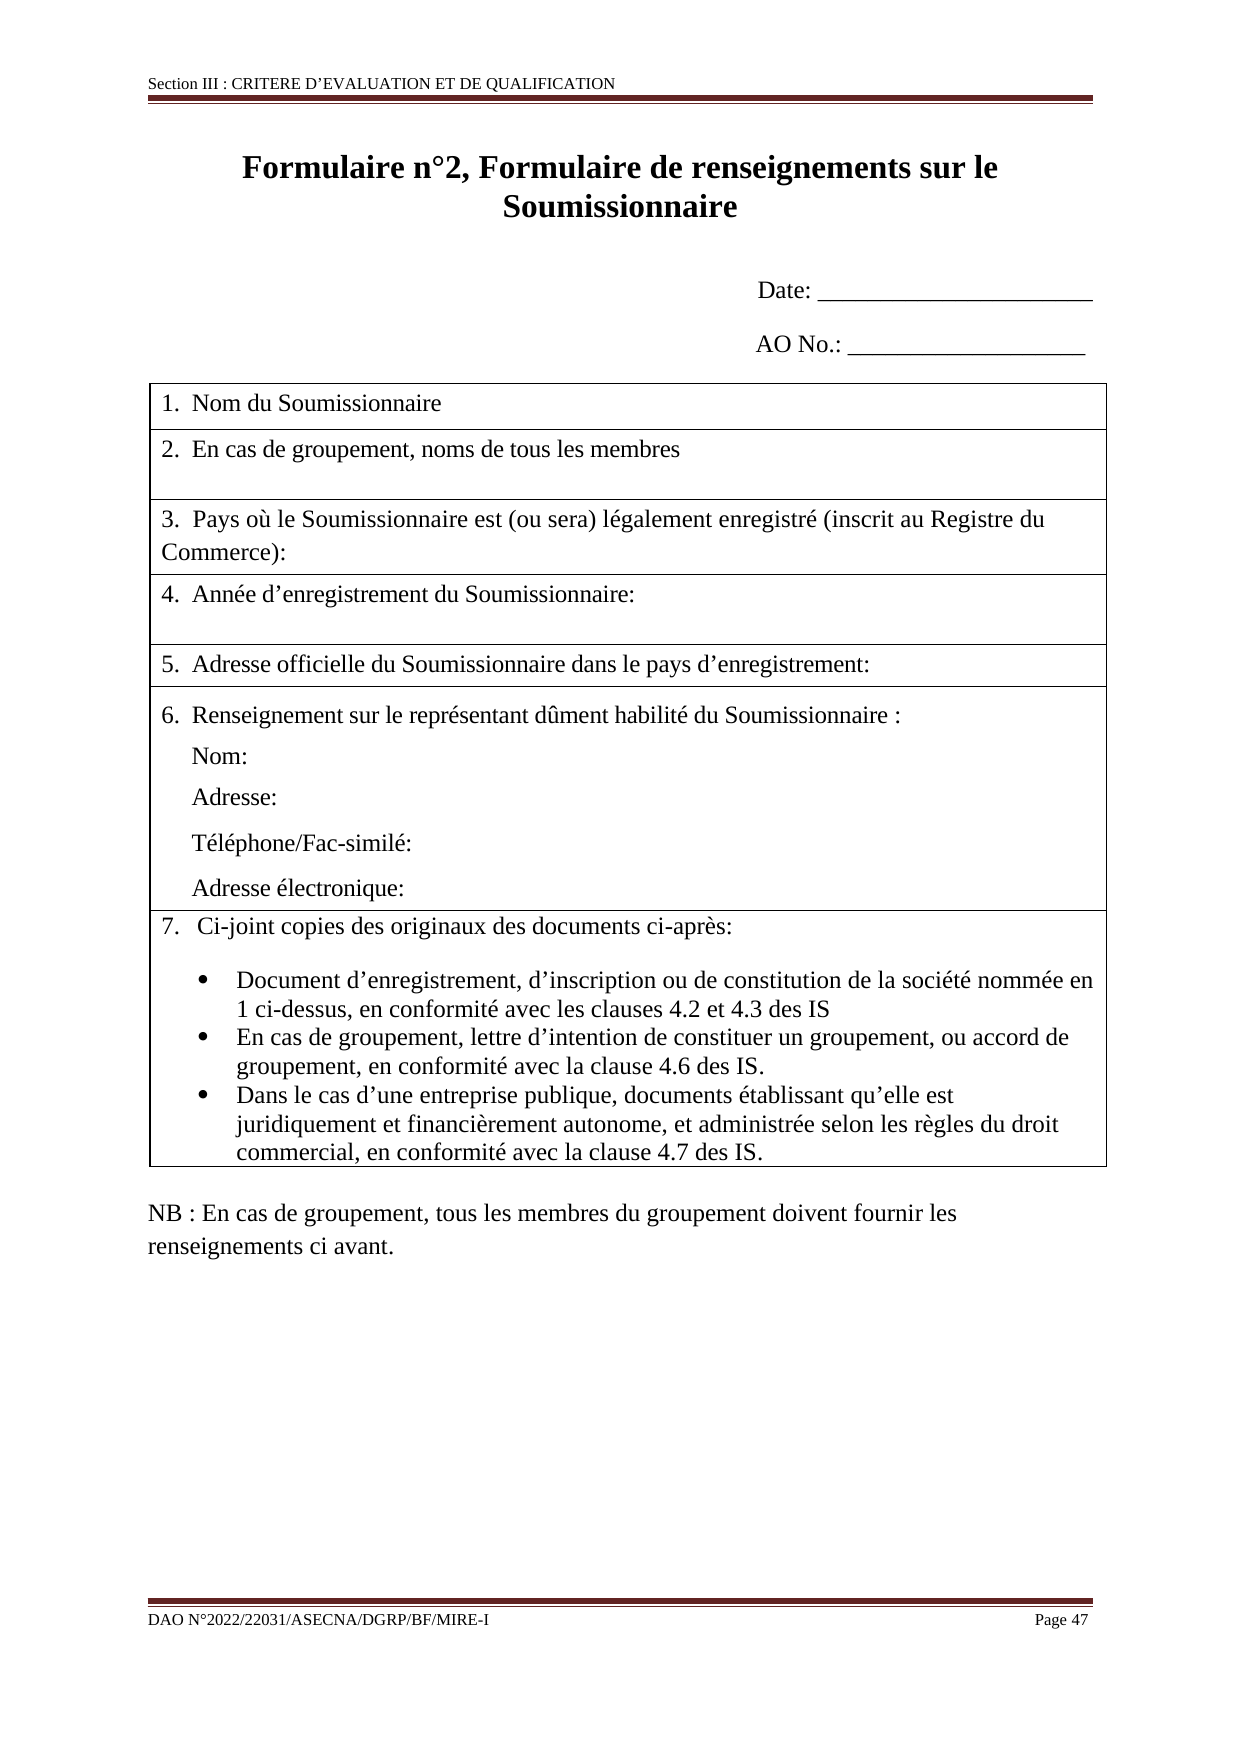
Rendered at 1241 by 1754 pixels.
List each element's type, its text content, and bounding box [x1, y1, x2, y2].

text NB : En cas de groupement, tous les membres du groupement doivent fournir les renseignements ci avant. [148, 1198, 1093, 1260]
table_cell 3. Pays où le Soumissionnaire est (ou sera) légalement enregistré (inscrit au Registre du Commerce): [151, 500, 1106, 574]
table_cell 4. Année d’enregistrement du Soumissionnaire: [151, 575, 1106, 644]
text Date: ______________________ [148, 275, 1093, 304]
table_header 1. Nom du Soumissionnaire [151, 384, 1106, 429]
table_cell 5. Adresse officielle du Soumissionnaire dans le pays d’enregistrement: [151, 645, 1106, 686]
table_cell 7. Ci-joint copies des originaux des documents ci-après: Document d’enregistrement, d’inscription ou de constitution de la société nommée en 1 ci-dessus, en conformité avec les clauses 4.2 et 4.3 des IS En cas de groupement, lettre d’intention de constituer un groupement, ou accord de groupement, en conformité avec la clause 4.6 des IS. Dans le cas d’une entreprise publique, documents établissant qu’elle est juridiquement et financièrement autonome, et administrée selon les règles du droit commercial, en conformité avec la clause 4.7 des IS. [151, 911, 1106, 1166]
table_cell 6. Renseignement sur le représentant dûment habilité du Soumissionnaire : Nom: Adresse: Téléphone/Fac-similé: Adresse électronique: [151, 687, 1106, 910]
table_cell 2. En cas de groupement, noms de tous les membres [151, 430, 1106, 499]
subtitle Formulaire n°2, Formulaire de renseignements sur le Soumissionnaire [148, 148, 1093, 224]
text AO No.: ___________________ [148, 329, 1085, 358]
